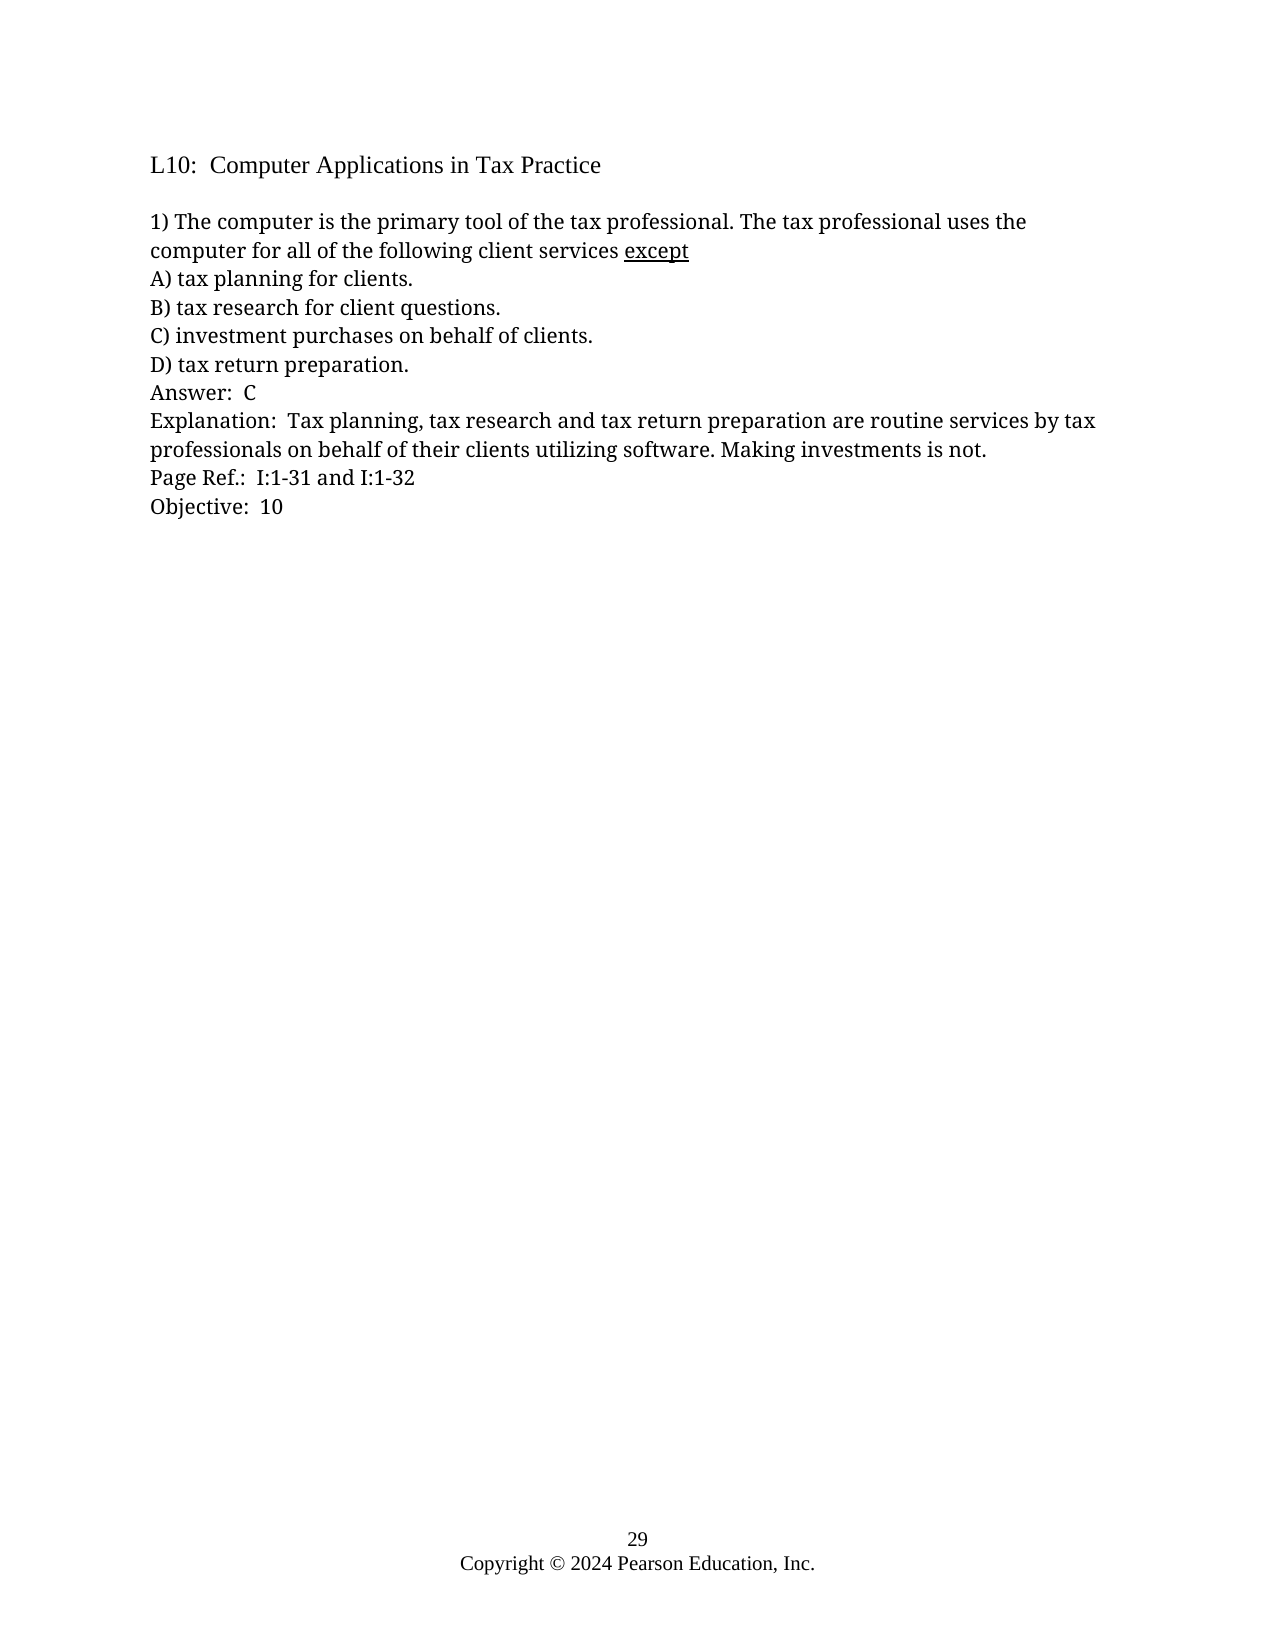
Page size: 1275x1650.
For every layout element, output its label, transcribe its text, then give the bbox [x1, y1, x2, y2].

text A) tax planning for clients. [150, 264, 1125, 293]
text Answer: C [150, 378, 1125, 407]
text C) investment purchases on behalf of clients. [150, 321, 1125, 350]
text 1) The computer is the primary tool of the tax professional. The tax professional uses the computer for all of the following client services except [150, 207, 1125, 264]
text L10: Computer Applications in Tax Practice [150, 150, 1125, 179]
text D) tax return preparation. [150, 350, 1125, 378]
text Objective: 10 [150, 492, 1125, 520]
text Explanation: Tax planning, tax research and tax return preparation are routine services by tax professionals on behalf of their clients utilizing software. Making investments is not. [150, 407, 1125, 463]
text B) tax research for client questions. [150, 293, 1125, 321]
text Page Ref.: I:1-31 and I:1-32 [150, 463, 1125, 492]
